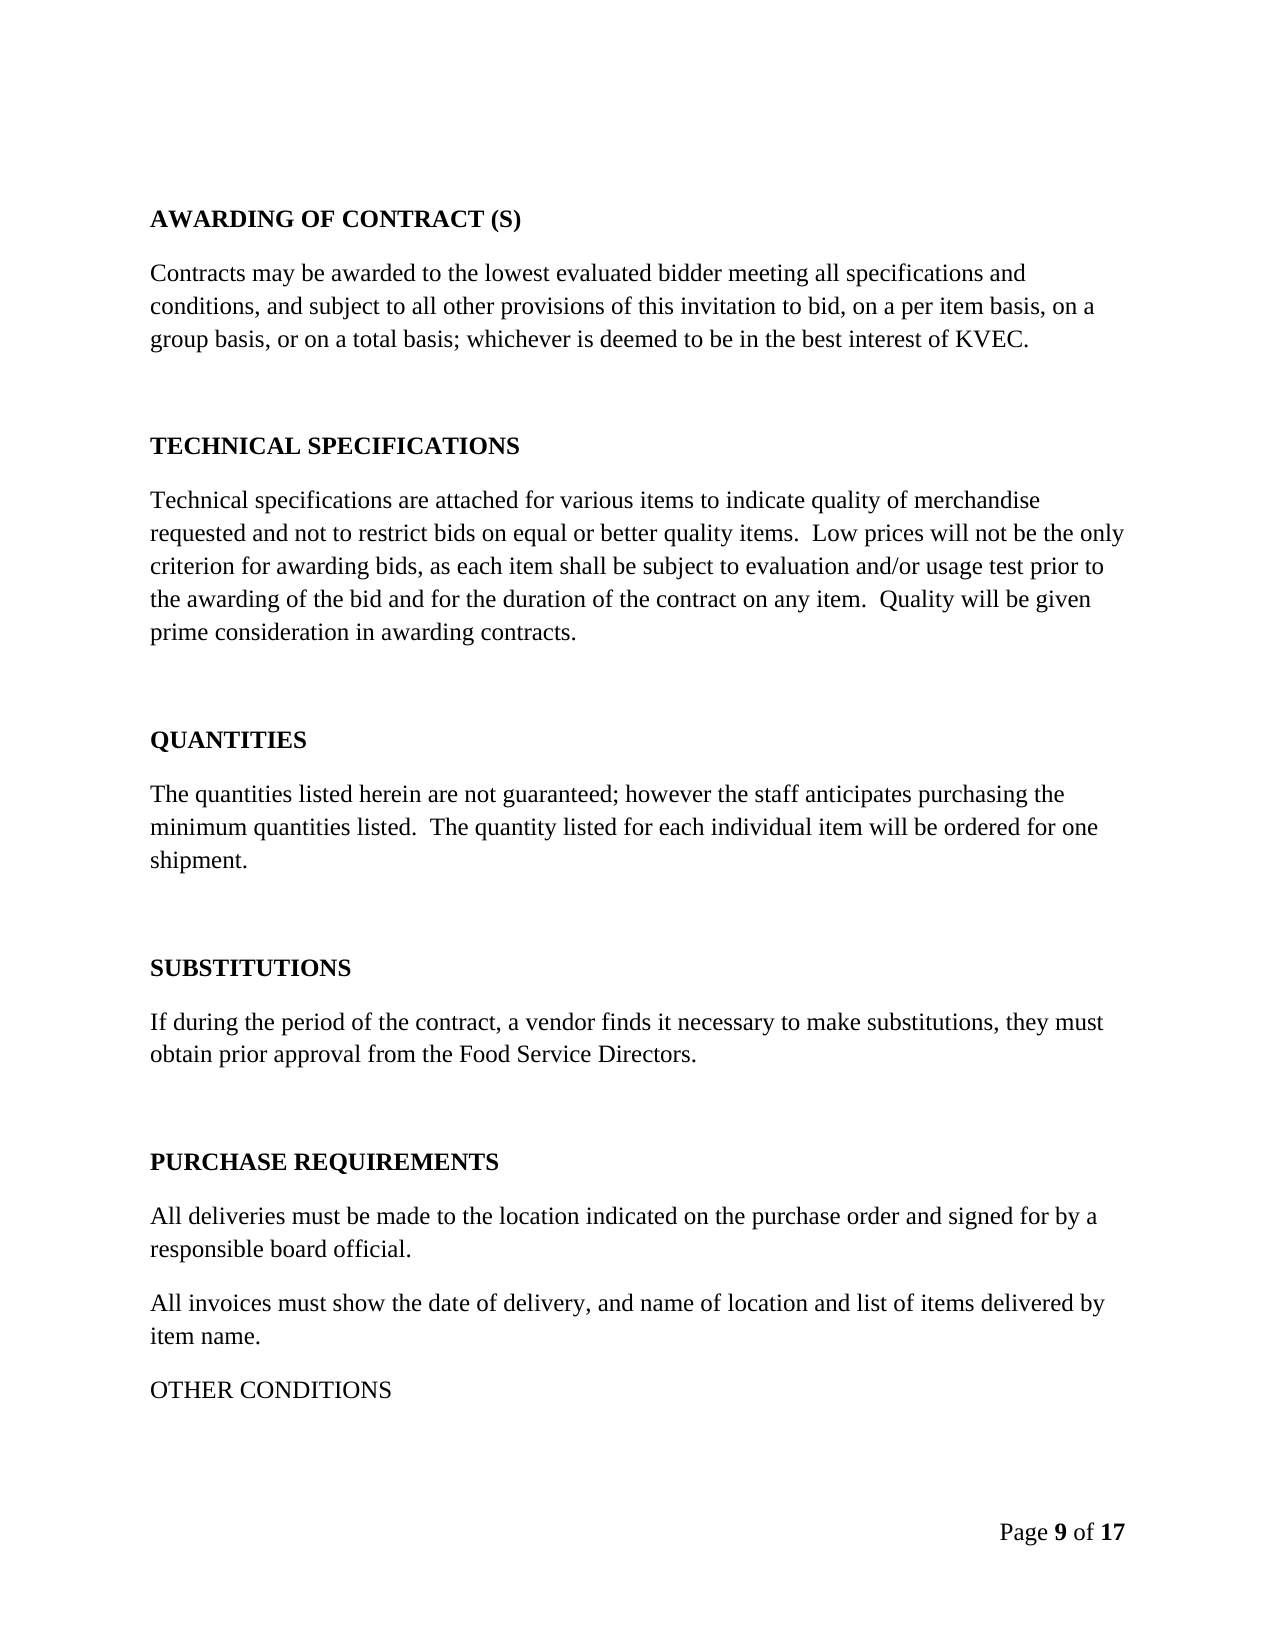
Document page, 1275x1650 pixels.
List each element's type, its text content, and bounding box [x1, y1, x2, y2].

text PURCHASE REQUIREMENTS [150, 1147, 1125, 1176]
text OTHER CONDITIONS [150, 1375, 1125, 1404]
text QUANTITIES [150, 725, 1125, 754]
text Technical specifications are attached for various items to indicate quality of merchandise requested and not to restrict bids on equal or better quality items. Low prices will not be the only criterion for awarding bids, as each item shall be subject to evaluation and/or usage test prior to the awarding of the bid and for the duration of the contract on any item. Quality will be given prime consideration in awarding contracts. [150, 485, 1125, 646]
text All invoices must show the date of delivery, and name of location and list of items delivered by item name. [150, 1288, 1125, 1350]
text TECHNICAL SPECIFICATIONS [150, 431, 1125, 460]
text SUBSTITUTIONS [150, 953, 1125, 981]
text Contracts may be awarded to the lowest evaluated bidder meeting all specifications and conditions, and subject to all other provisions of this invitation to bid, on a per item basis, on a group basis, or on a total basis; whichever is deemed to be in the best interest of KVEC. [150, 258, 1125, 352]
text All deliveries must be made to the location indicated on the purchase order and signed for by a responsible board official. [150, 1201, 1125, 1263]
text If during the period of the contract, a vendor finds it necessary to make substitutions, they must obtain prior approval from the Food Service Directors. [150, 1007, 1125, 1068]
text The quantities listed herein are not guaranteed; however the staff anticipates purchasing the minimum quantities listed. The quantity listed for each individual item will be ordered for one shipment. [150, 779, 1125, 874]
text AWARDING OF CONTRACT (S) [150, 204, 1125, 233]
